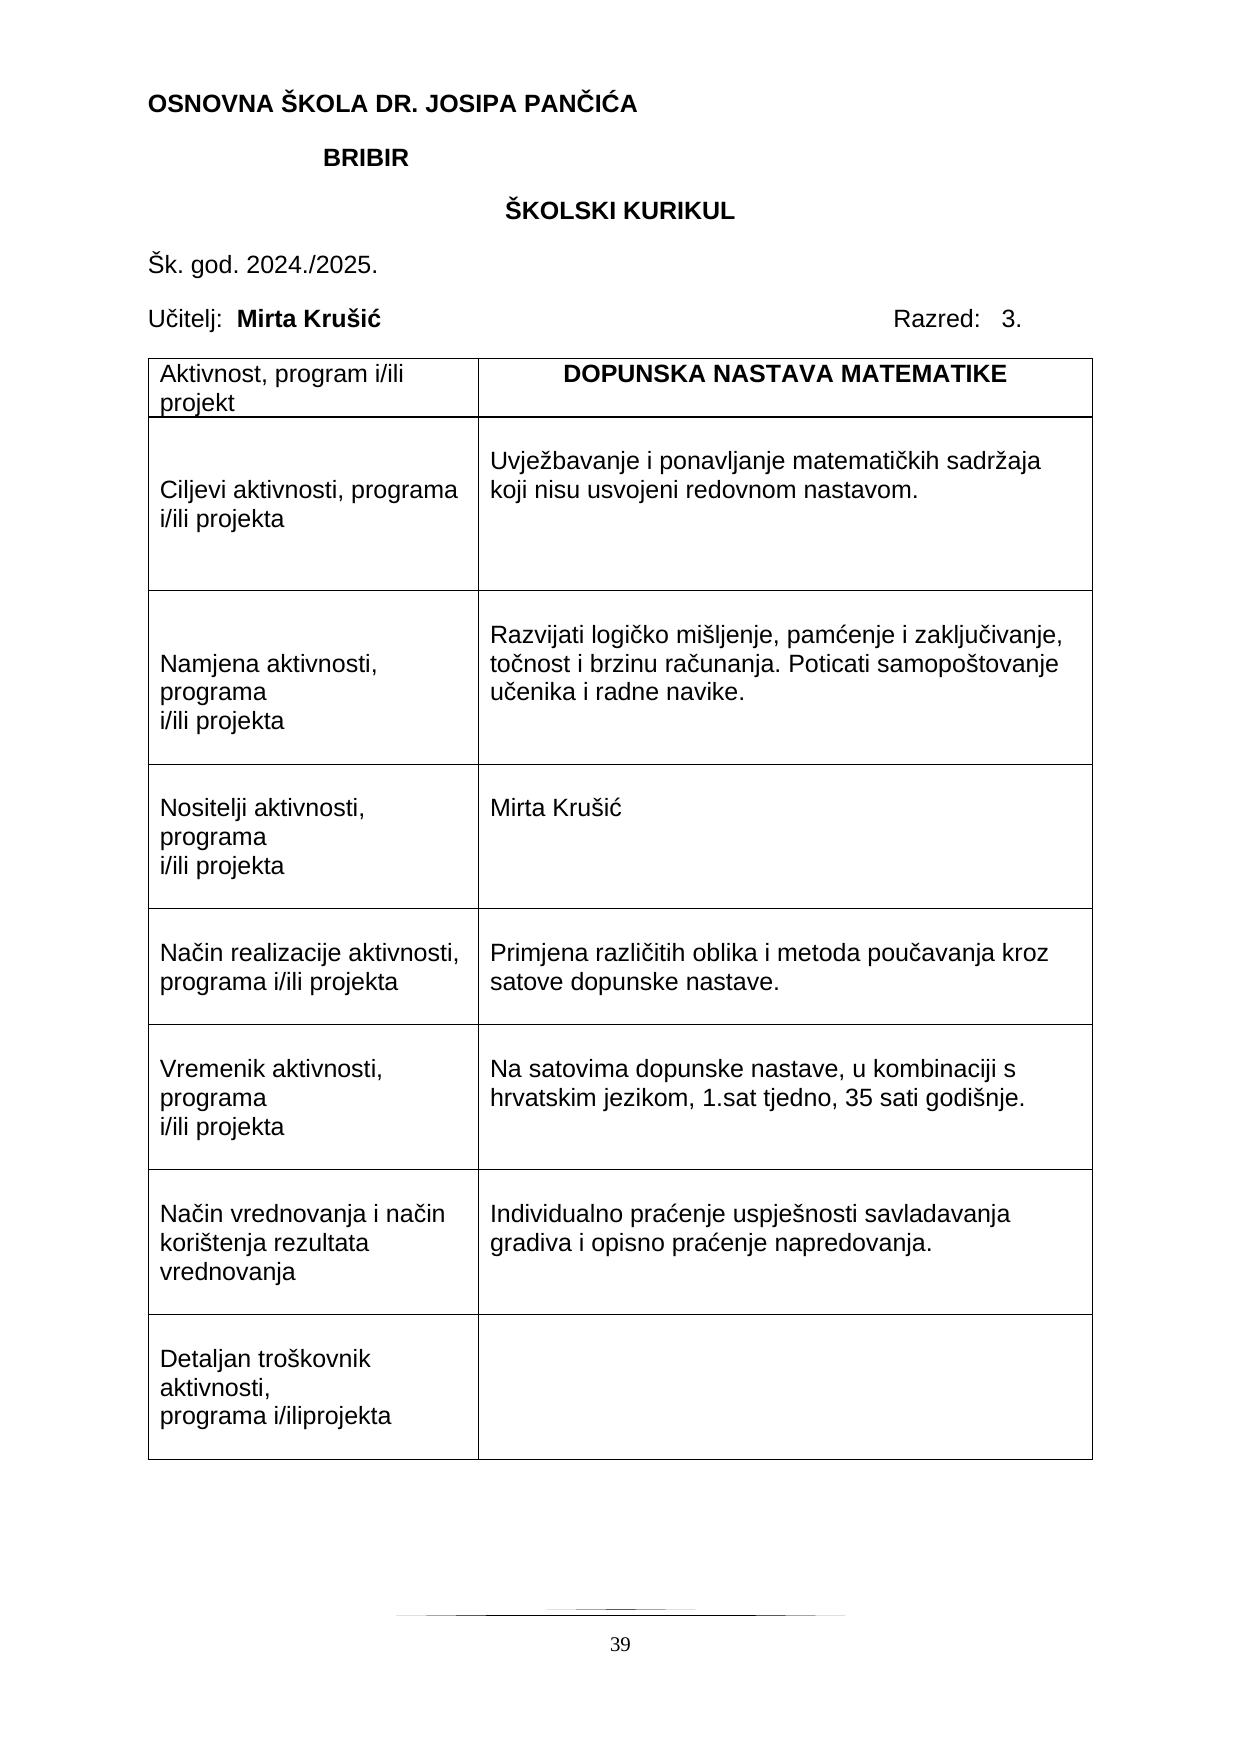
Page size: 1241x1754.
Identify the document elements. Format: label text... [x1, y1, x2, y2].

table_header Aktivnost, program i/ili projekt [149, 359, 478, 416]
table_cell Mirta Krušić [479, 765, 1092, 908]
table_cell Uvježbavanje i ponavljanje matematičkih sadržaja koji nisu usvojeni redovnom nastavom. [479, 418, 1092, 590]
table_cell Na satovima dopunske nastave, u kombinaciji s hrvatskim jezikom, 1.sat tjedno, 35 sati godišnje. [479, 1025, 1092, 1169]
table_cell Nositelji aktivnosti, programa i/ili projekta [149, 765, 478, 908]
table_cell Razvijati logičko mišljenje, pamćenje i zaključivanje, točnost i brzinu računanja. Poticati samopoštovanje učenika i radne navike. [479, 591, 1092, 763]
table_cell Detaljan troškovnik aktivnosti, programa i/iliprojekta [149, 1315, 478, 1459]
table_cell [479, 1315, 1092, 1459]
table_cell Individualno praćenje uspješnosti savladavanja gradiva i opisno praćenje napredovanja. [479, 1170, 1092, 1314]
table_cell Namjena aktivnosti, programa i/ili projekta [149, 591, 478, 763]
text Šk. god. 2024./2025. [148, 250, 1092, 279]
text OSNOVNA ŠKOLA DR. JOSIPA PANČIĆA [148, 89, 1092, 117]
table_cell Način realizacije aktivnosti, programa i/ili projekta [149, 909, 478, 1024]
text Učitelj: Mirta Krušić Razred: 3. [148, 304, 1092, 333]
text BRIBIR [148, 142, 1092, 171]
table_cell Vremenik aktivnosti, programa i/ili projekta [149, 1025, 478, 1169]
table_cell Način vrednovanja i način korištenja rezultata vrednovanja [149, 1170, 478, 1314]
table_cell Primjena različitih oblika i metoda poučavanja kroz satove dopunske nastave. [479, 909, 1092, 1024]
table_header DOPUNSKA NASTAVA MATEMATIKE [479, 359, 1092, 416]
text ŠKOLSKI KURIKUL [148, 196, 1092, 225]
table_cell Ciljevi aktivnosti, programa i/ili projekta [149, 418, 478, 590]
